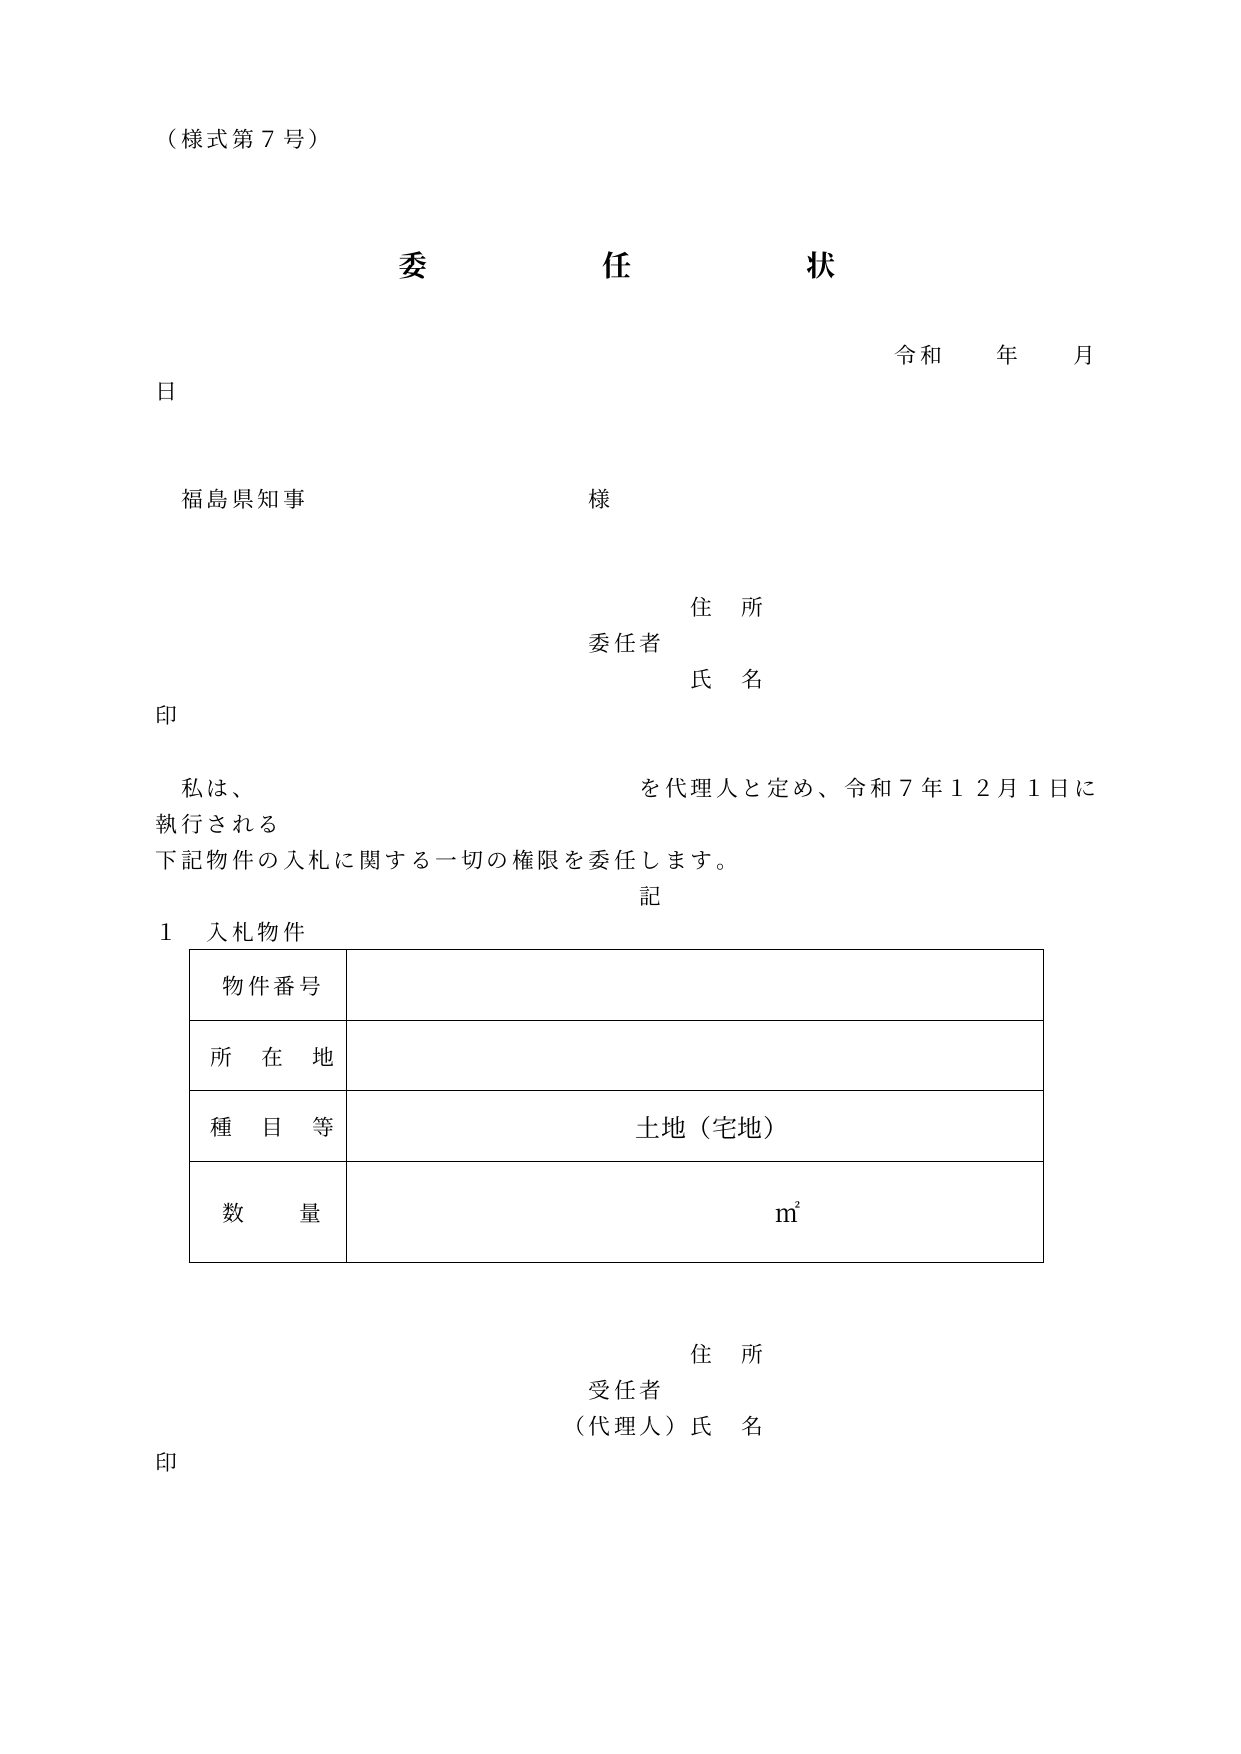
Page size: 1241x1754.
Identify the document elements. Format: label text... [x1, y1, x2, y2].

text 委 任 状 [155, 228, 1100, 300]
text 委任者 [155, 624, 1100, 660]
table_cell 土地（宅地） [347, 1091, 1043, 1161]
table_header 物件番号 [190, 950, 346, 1019]
text 記 [155, 877, 1100, 913]
text 福島県知事 様 [155, 480, 1100, 516]
text 住 所 [155, 588, 1100, 624]
text 下記物件の入札に関する一切の権限を委任します。 [155, 841, 1100, 877]
text 氏 名 印 [155, 660, 1100, 732]
text 令和 年 月 日 [155, 336, 1100, 408]
table_cell 数 量 [190, 1162, 346, 1262]
text 受任者 [155, 1371, 1100, 1407]
text １ 入札物件 [155, 913, 1100, 949]
text （様式第７号） [155, 120, 1100, 156]
table_header [347, 950, 1043, 1019]
table_cell 所 在 地 [190, 1021, 346, 1090]
table_cell ㎡ [347, 1162, 1043, 1262]
text 住 所 [155, 1335, 1100, 1371]
text （代理人）氏 名 印 [155, 1407, 1100, 1479]
text 私は、 を代理人と定め、令和７年１２月１日に執行される [155, 768, 1100, 841]
table_cell [347, 1021, 1043, 1090]
table_cell 種 目 等 [190, 1091, 346, 1161]
